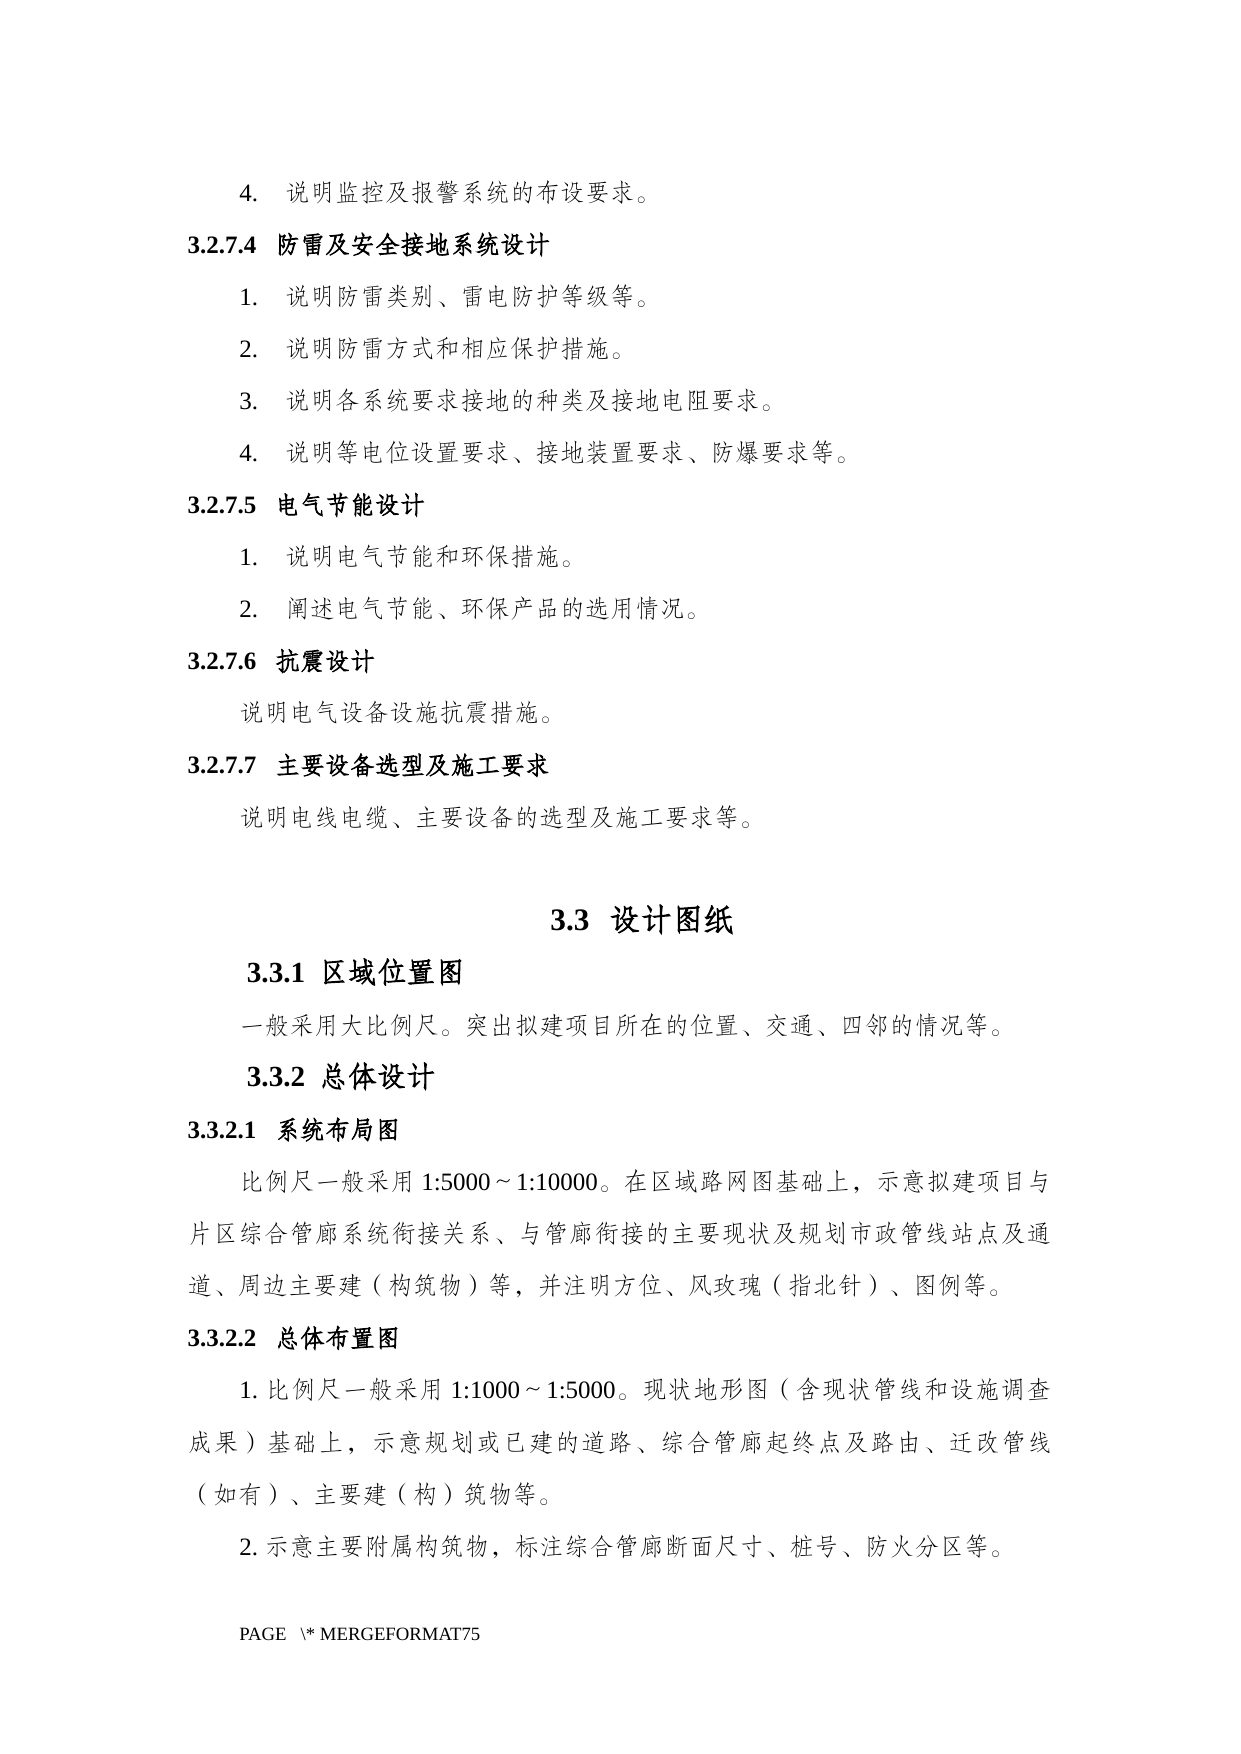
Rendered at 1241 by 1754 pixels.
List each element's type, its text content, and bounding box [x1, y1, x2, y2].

subtitle 电气节能设计 [187, 472, 1053, 524]
subtitle 设计图纸 [232, 888, 1053, 941]
text 1. 比例尺一般采用1:1000～1:5000。现状地形图（含现状管线和设施调查成果）基础上，示意规划或已建的道路、综合管廊起终点及路由、迁改管线（如有）、主要建（构）筑物等。 [187, 1357, 1053, 1513]
subtitle 总体设计 [247, 1045, 1053, 1097]
list 阐述电气节能、环保产品的选用情况。 [239, 576, 1053, 628]
text 说明电气设备设施抗震措施。 [187, 680, 1053, 732]
list 说明各系统要求接地的种类及接地电阻要求。 [239, 368, 1053, 420]
list 说明防雷方式和相应保护措施。 [239, 316, 1053, 368]
subtitle 抗震设计 [187, 628, 1053, 680]
list 说明监控及报警系统的布设要求。 [239, 159, 1053, 211]
text 2. 示意主要附属构筑物，标注综合管廊断面尺寸、桩号、防火分区等。 [187, 1513, 1053, 1566]
subtitle 防雷及安全接地系统设计 [187, 211, 1053, 263]
subtitle 系统布局图 [187, 1097, 1053, 1149]
subtitle 总体布置图 [187, 1305, 1053, 1357]
list 说明等电位设置要求、接地装置要求、防爆要求等。 [239, 420, 1053, 472]
subtitle 区域位置图 [247, 941, 1053, 993]
list 说明防雷类别、雷电防护等级等。 [239, 263, 1053, 316]
list 说明电气节能和环保措施。 [239, 524, 1053, 576]
text 比例尺一般采用1:5000～1:10000。在区域路网图基础上，示意拟建项目与片区综合管廊系统衔接关系、与管廊衔接的主要现状及规划市政管线站点及通道、周边主要建（构筑物）等，并注明方位、风玫瑰（指北针）、图例等。 [187, 1149, 1053, 1305]
text 说明电线电缆、主要设备的选型及施工要求等。 [187, 784, 1053, 836]
text 一般采用大比例尺。突出拟建项目所在的位置、交通、四邻的情况等。 [187, 993, 1053, 1045]
subtitle 主要设备选型及施工要求 [187, 732, 1053, 784]
